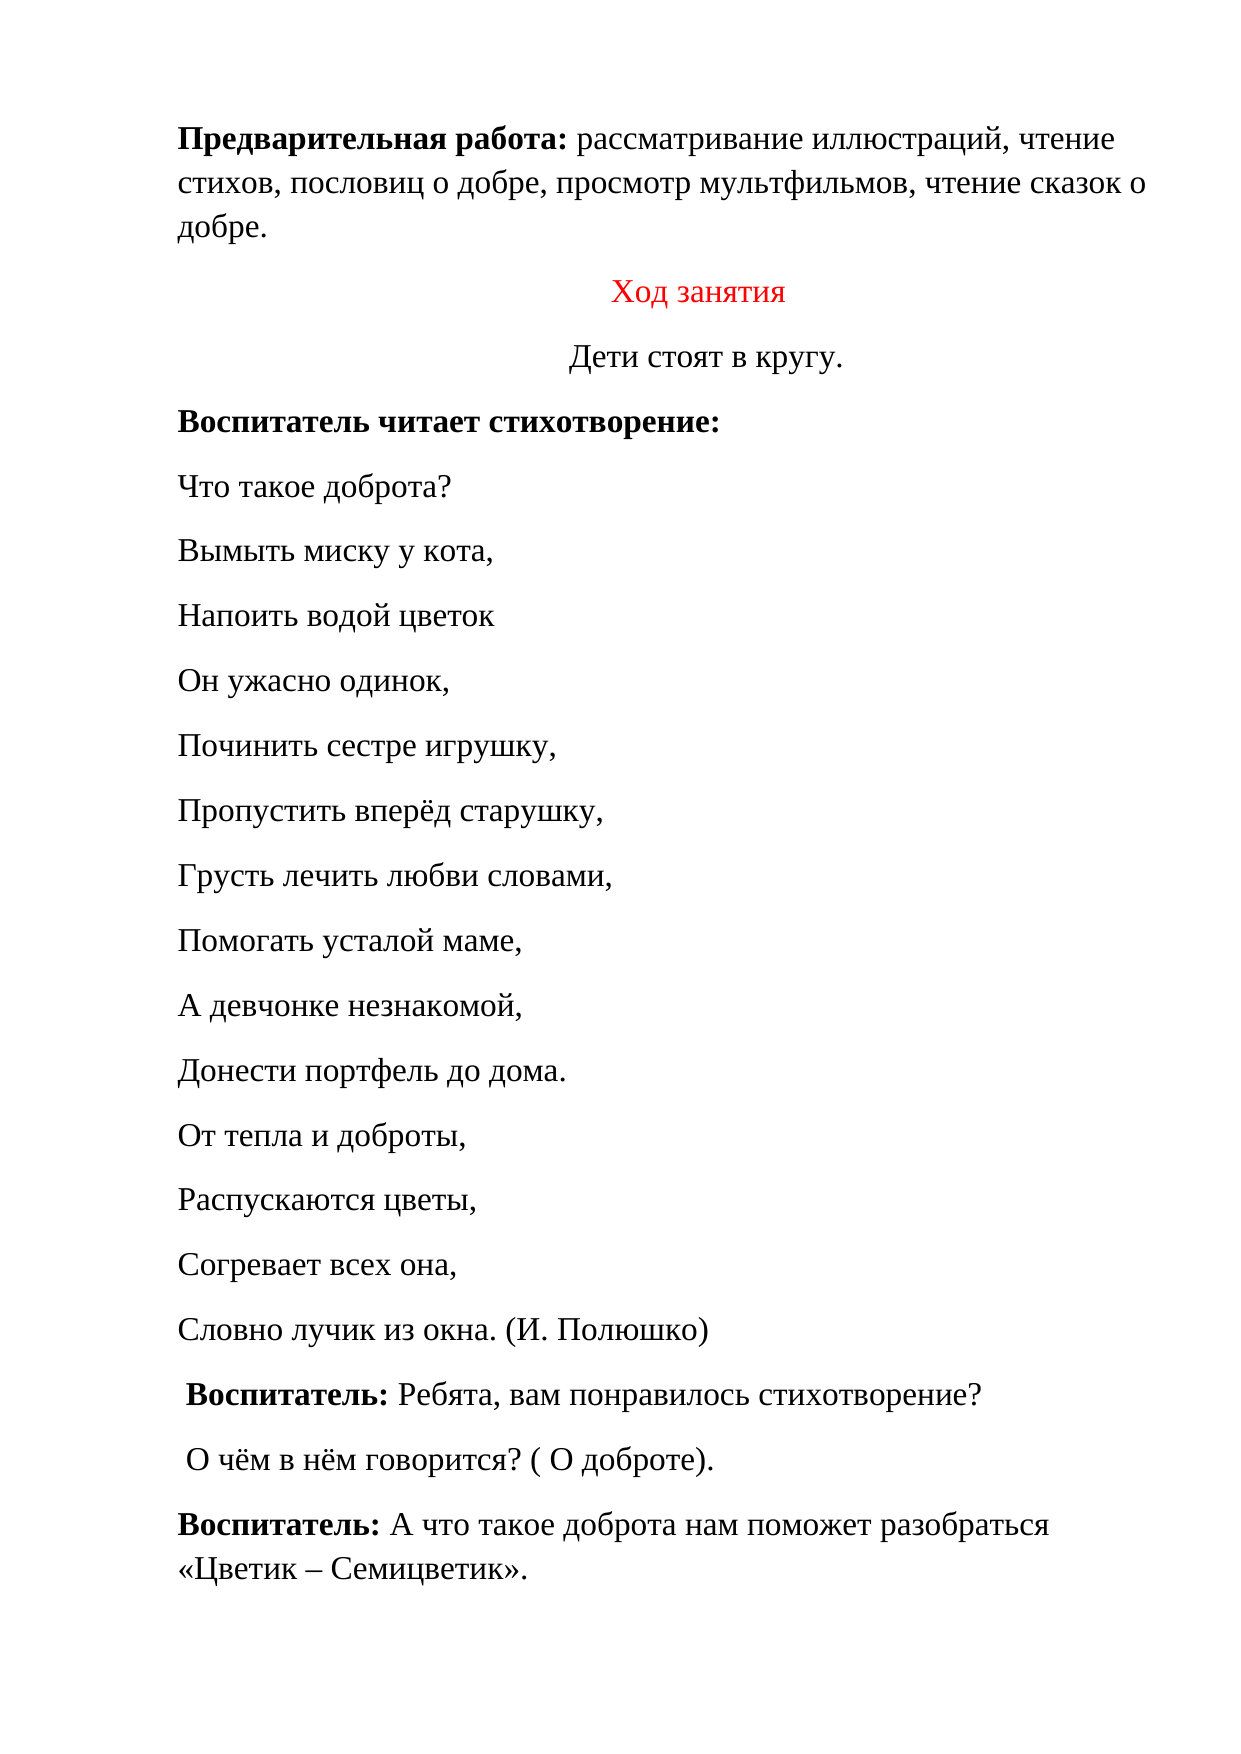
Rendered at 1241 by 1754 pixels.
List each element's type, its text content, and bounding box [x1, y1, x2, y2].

text Помогать усталой маме, [177, 920, 1152, 958]
text Дети стоят в кругу. [177, 336, 1152, 374]
text Воспитатель: Ребята, вам понравилось стихотворение? [177, 1374, 1152, 1413]
text Починить сестре игрушку, [177, 725, 1152, 764]
text Напоить водой цветок [177, 596, 1152, 634]
text Предварительная работа: рассматривание иллюстраций, чтение стихов, пословиц о добре, просмотр мультфильмов, чтение сказок о добре. [177, 118, 1152, 244]
text А девчонке незнакомой, [177, 985, 1152, 1023]
text Словно лучик из окна. (И. Полюшко) [177, 1309, 1152, 1348]
text Он ужасно одинок, [177, 661, 1152, 699]
text Что такое доброта? [177, 466, 1152, 504]
text Вымыть миску у кота, [177, 531, 1152, 569]
text Ход занятия [177, 271, 1152, 309]
text О чём в нём говорится? ( О доброте). [177, 1439, 1152, 1478]
text От тепла и доброты, [177, 1115, 1152, 1153]
text Воспитатель читает стихотворение: [177, 401, 1152, 439]
text Согревает всех она, [177, 1244, 1152, 1283]
text Донести портфель до дома. [177, 1050, 1152, 1088]
text Грусть лечить любви словами, [177, 855, 1152, 893]
text Воспитатель: А что такое доброта нам поможет разобраться «Цветик – Семицветик». [177, 1504, 1152, 1587]
text Пропустить вперёд старушку, [177, 790, 1152, 829]
text Распускаются цветы, [177, 1180, 1152, 1218]
